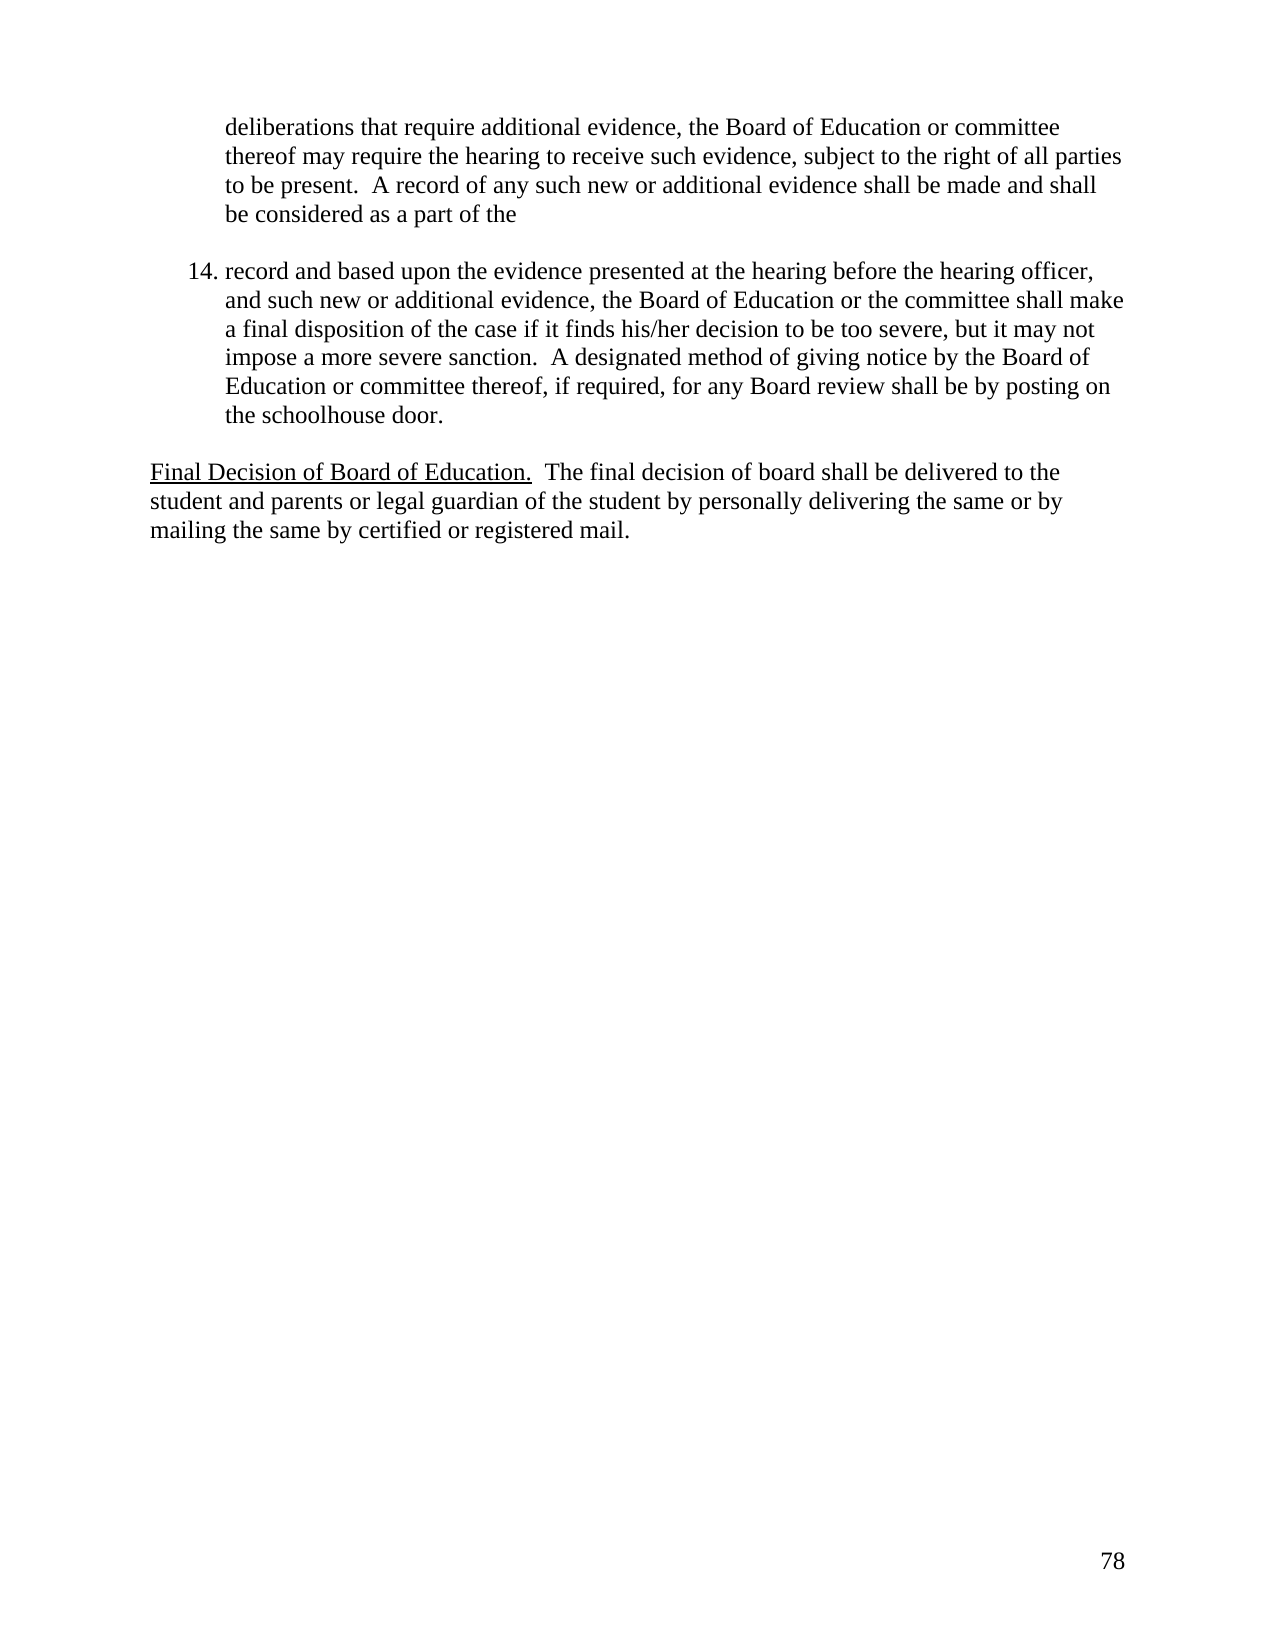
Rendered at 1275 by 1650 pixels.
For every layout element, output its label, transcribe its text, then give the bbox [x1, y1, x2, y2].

list record and based upon the evidence presented at the hearing before the hearing officer, and such new or additional evidence, the Board of Education or the committee shall make a final disposition of the case if it finds his/her decision to be too severe, but it may not impose a more severe sanction. A designated method of giving notice by the Board of Education or committee thereof, if required, for any Board review shall be by posting on the schoolhouse door. [187, 256, 1125, 429]
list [187, 112, 1125, 227]
text Final Decision of Board of Education. The final decision of board shall be delivered to the student and parents or legal guardian of the student by personally delivering the same or by mailing the same by certified or registered mail. [150, 457, 1125, 544]
